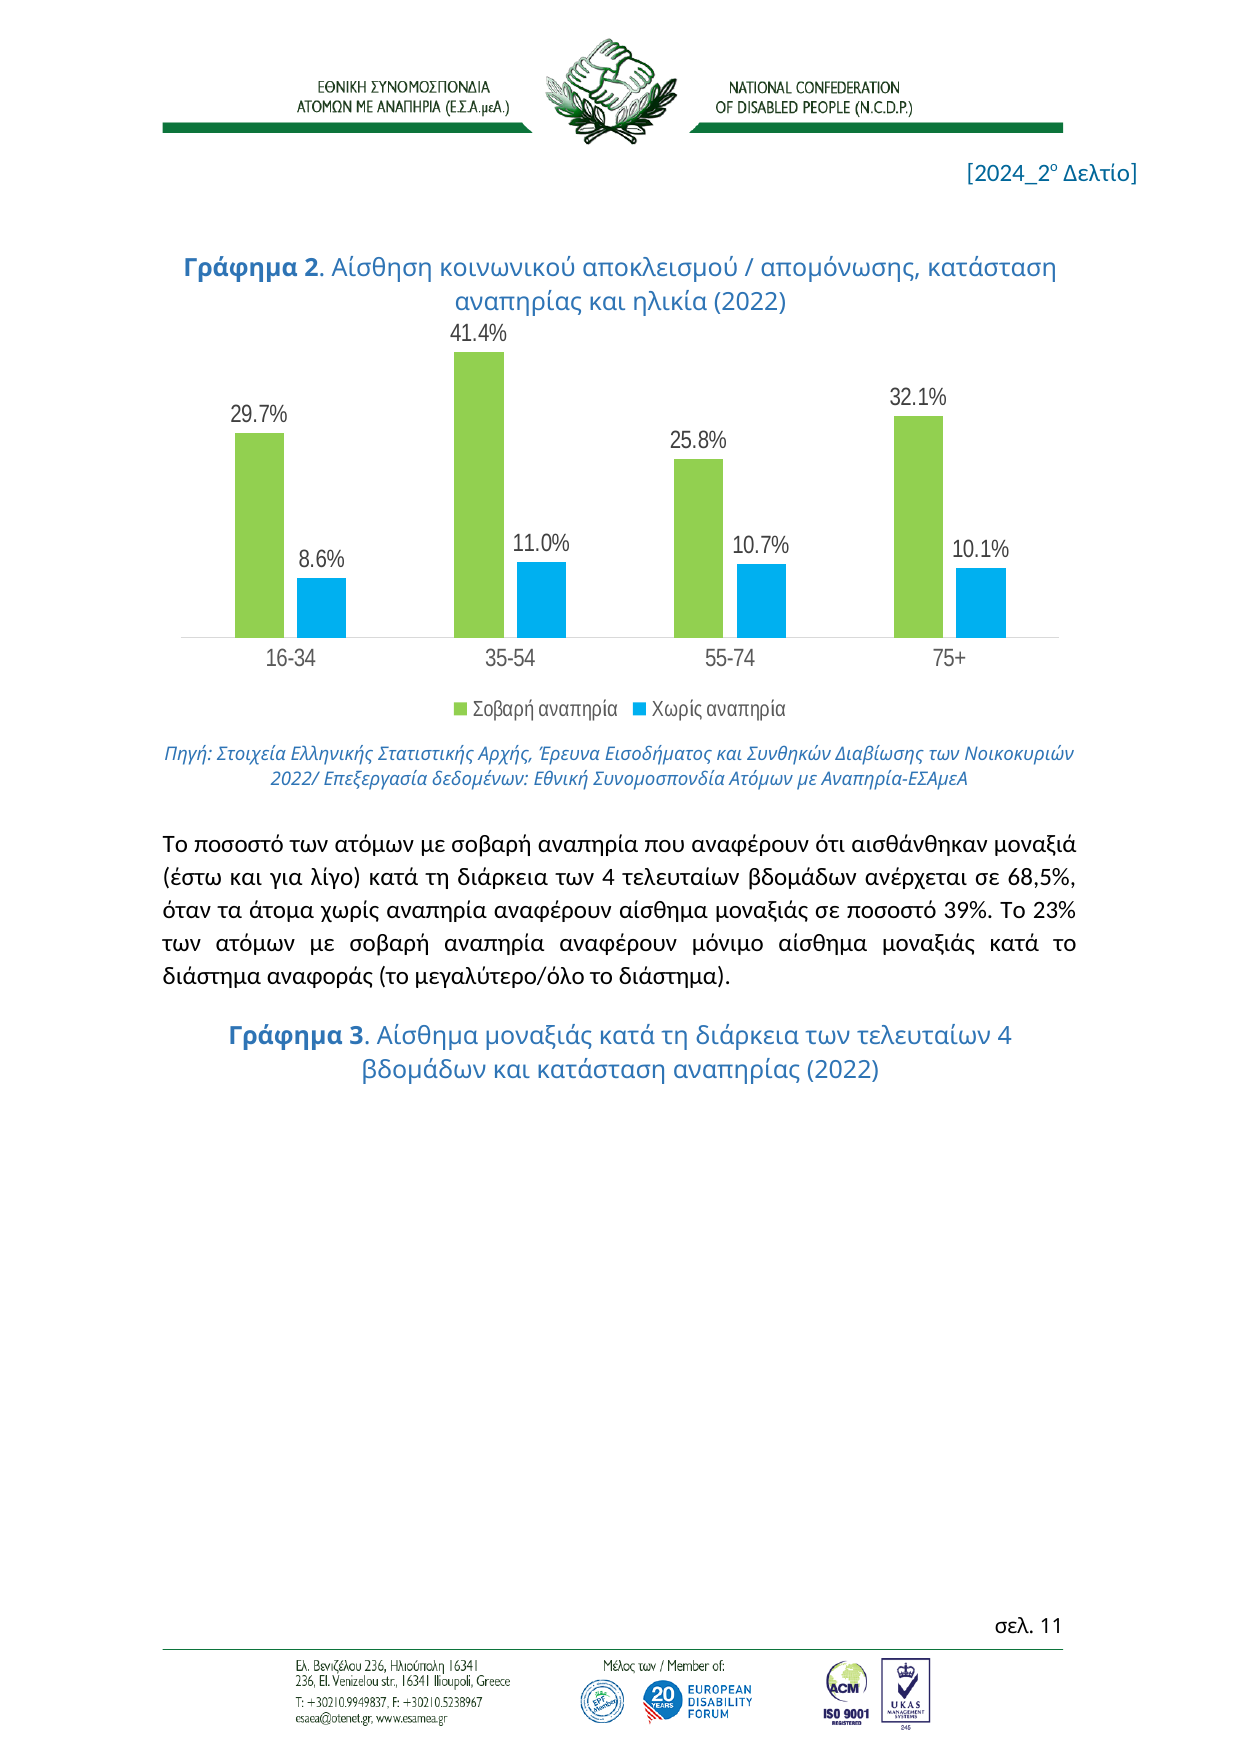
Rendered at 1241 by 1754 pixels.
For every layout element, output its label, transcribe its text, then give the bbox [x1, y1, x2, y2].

picture [162, 0, 1064, 156]
text Γράφημα 2. Αίσθηση κοινωνικού αποκλεισμού / απομόνωσης, κατάσταση αναπηρίας και ηλικία (2022) [162, 250, 1078, 318]
text Πηγή: Στοιχεία Ελληνικής Στατιστικής Αρχής, Έρευνα Εισοδήματος και Συνθηκών Διαβίωσης των Νοικοκυριών 2022/ Επεξεργασία δεδομένων: Εθνική Συνομοσπονδία Ατόμων με Αναπηρία-ΕΣΑμεΑ [162, 740, 1078, 791]
text Το ποσοστό των ατόμων με σοβαρή αναπηρία που αναφέρουν ότι αισθάνθηκαν μοναξιά (έστω και για λίγο) κατά τη διάρκεια των 4 τελευταίων βδομάδων ανέρχεται σε 68,5%, όταν τα άτομα χωρίς αναπηρία αναφέρουν αίσθημα μοναξιάς σε ποσοστό 39%. Το 23% των ατόμων με σοβαρή αναπηρία αναφέρουν μόνιμο αίσθημα μοναξιάς κατά το διάστημα αναφοράς (το μεγαλύτερο/όλο το διάστημα). [162, 828, 1078, 991]
text Γράφημα 3. Αίσθημα μοναξιάς κατά τη διάρκεια των τελευταίων 4 βδομάδων και κατάσταση αναπηρίας (2022) [162, 1018, 1078, 1086]
picture [162, 1639, 1064, 1754]
